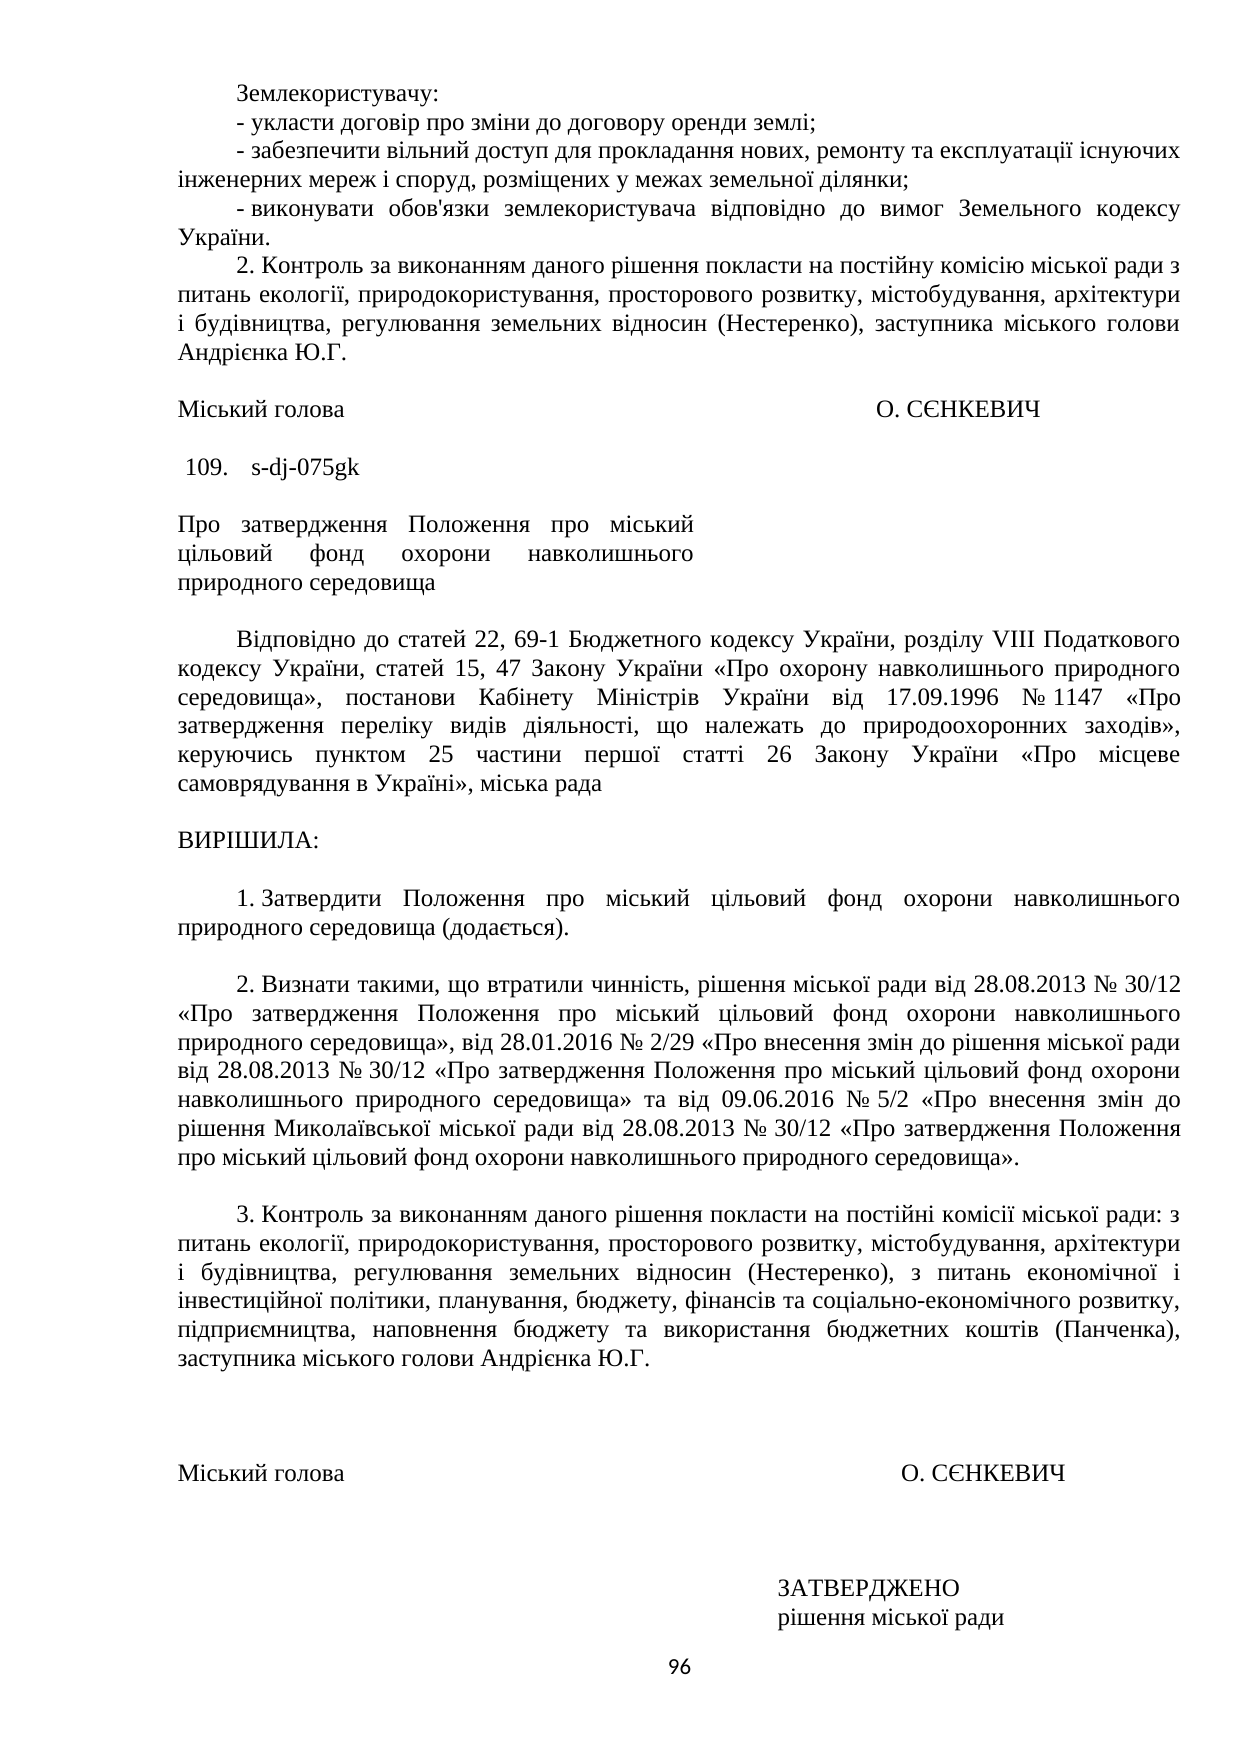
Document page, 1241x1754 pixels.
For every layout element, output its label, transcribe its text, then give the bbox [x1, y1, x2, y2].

text Відповідно до статей 22, 69-1 Бюджетного кодексу України, розділу VIII Податкового кодексу України, статей 15, 47 Закону України «Про охорону навколишнього природного середовища», постанови Кабінету Міністрів України від 17.09.1996 № 1147 «Про затвердження переліку видів діяльності, що належать до природоохоронних заходів», керуючись пунктом 25 частини першої статті 26 Закону України «Про місцеве самоврядування в Україні», міська рада [177, 624, 1181, 797]
text - укласти договір про зміни до договору оренди землі; [177, 107, 1181, 135]
text ЗАТВЕРДЖЕНО [703, 1573, 1181, 1602]
text 1. Затвердити Положення про міський цільовий фонд охорони навколишнього природного середовища (додається). [177, 883, 1181, 940]
text Міський голова О. СЄНКЕВИЧ [177, 1458, 1181, 1487]
text Про затвердження Положення про міський цільовий фонд охорони навколишнього природного середовища [177, 509, 694, 595]
text 3. Контроль за виконанням даного рішення покласти на постійні комісії міської ради: з питань екології, природокористування, просторового розвитку, містобудування, архітектури і будівництва, регулювання земельних відносин (Нестеренко), з питань економічної і інвестиційної політики, планування, бюджету, фінансів та соціально-економічного розвитку, підприємництва, наповнення бюджету та використання бюджетних коштів (Панченка), заступника міського голови Андрієнка Ю.Г. [177, 1199, 1181, 1372]
text - забезпечити вільний доступ для прокладання нових, ремонту та експлуатації існуючих інженерних мереж і споруд, розміщених у межах земельної ділянки; [177, 135, 1181, 193]
text 2. Визнати такими, що втратили чинність, рішення міської ради від 28.08.2013 № 30/12 «Про затвердження Положення про міський цільовий фонд охорони навколишнього природного середовища», від 28.01.2016 № 2/29 «Про внесення змін до рішення міської ради від 28.08.2013 № 30/12 «Про затвердження Положення про міський цільовий фонд охорони навколишнього природного середовища» та від 09.06.2016 № 5/2 «Про внесення змін до рішення Миколаївської міської ради від 28.08.2013 № 30/12 «Про затвердження Положення про міський цільовий фонд охорони навколишнього природного середовища». [177, 969, 1181, 1170]
text Землекористувачу: [177, 78, 1181, 107]
list s-dj-075gk [184, 452, 1181, 480]
text - виконувати обов'язки землекористувача відповідно до вимог Земельного кодексу України. [177, 193, 1181, 250]
text 2. Контроль за виконанням даного рішення покласти на постійну комісію міської ради з питань екології, природокористування, просторового розвитку, містобудування, архітектури і будівництва, регулювання земельних відносин (Нестеренко), заступника міського голови Андрієнка Ю.Г. [177, 250, 1181, 365]
text Міський голова О. СЄНКЕВИЧ [177, 394, 1181, 423]
text рішення міської ради [177, 1602, 1181, 1630]
text ВИРІШИЛА: [177, 825, 1181, 854]
